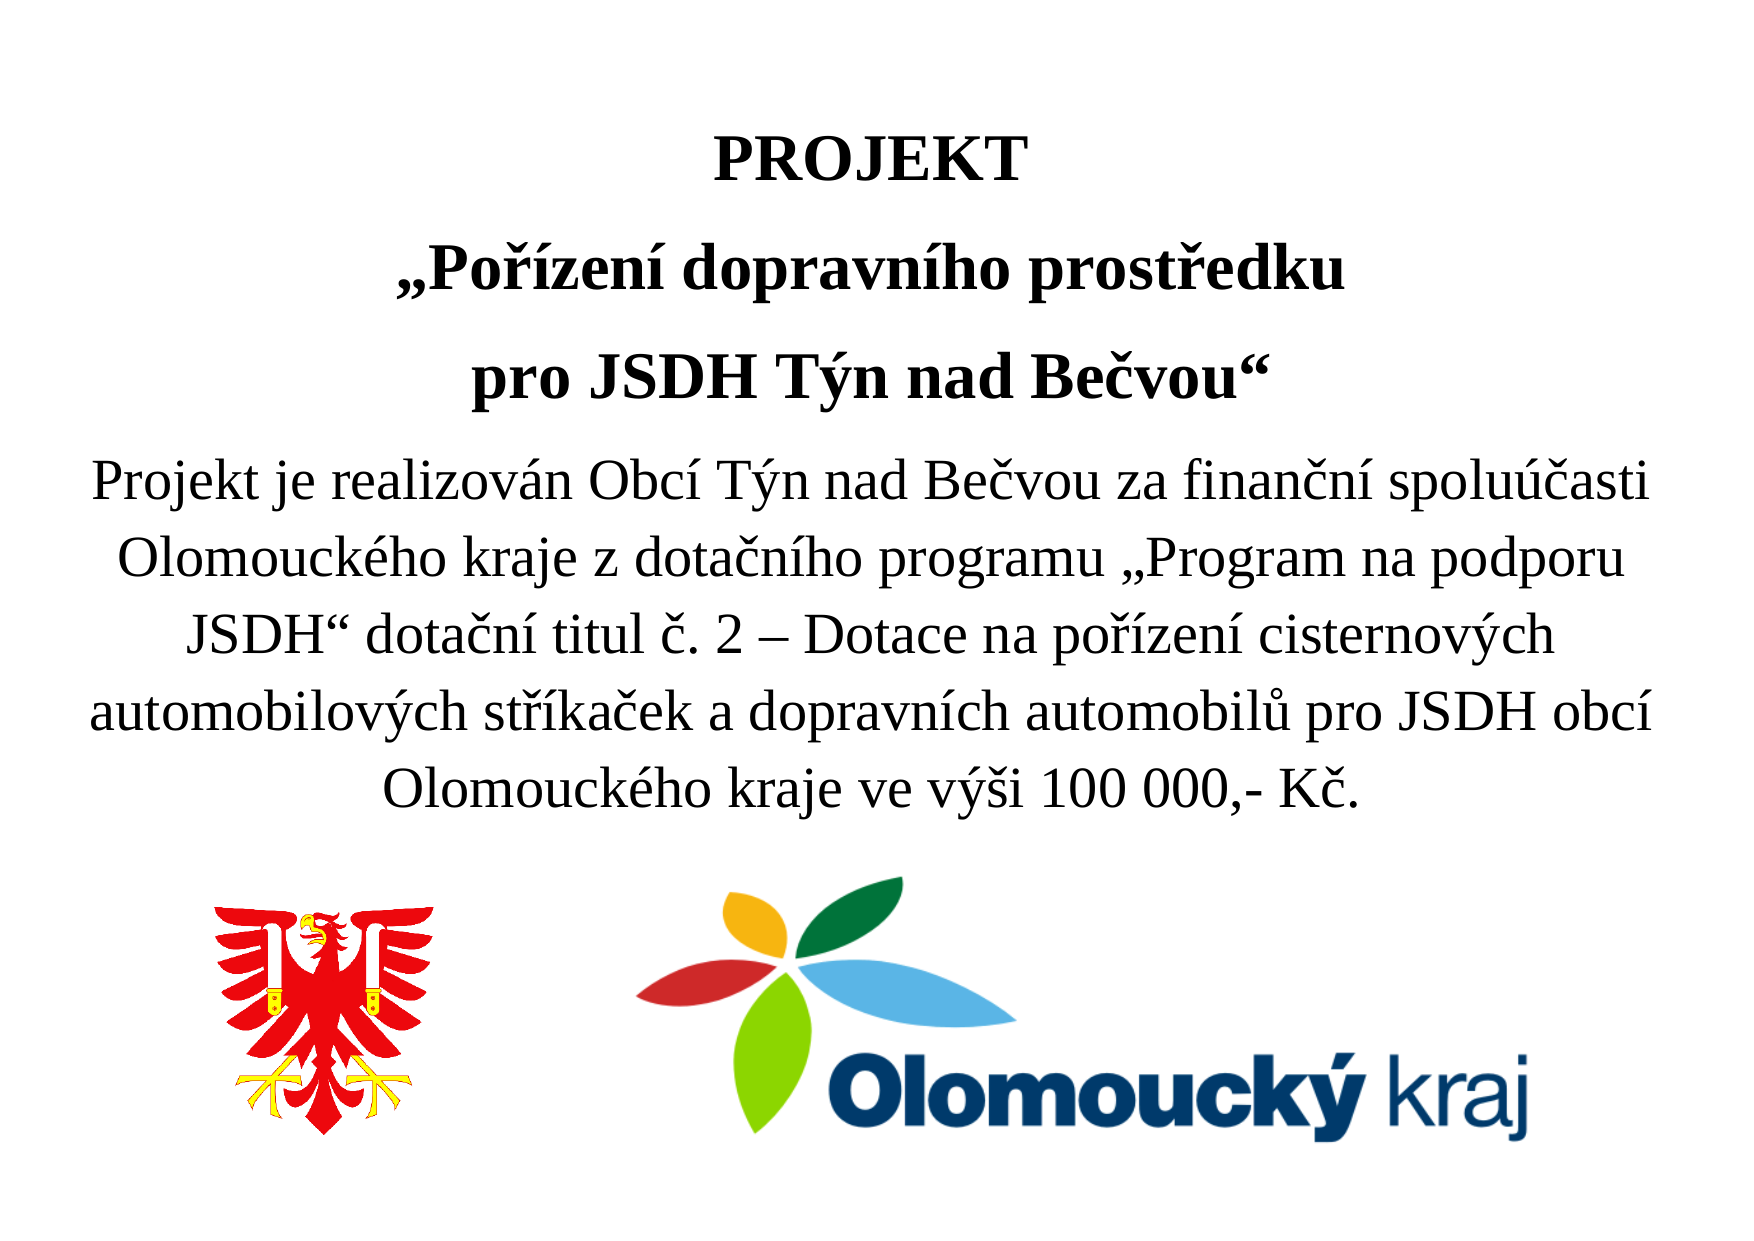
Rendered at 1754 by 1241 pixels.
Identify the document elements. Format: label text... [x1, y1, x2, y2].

text pro JSDH Týn nad Bečvou“ [74, 336, 1668, 413]
text Projekt je realizován Obcí Týn nad Bečvou za finanční spoluúčasti Olomouckého kraje z dotačního programu „Program na podporu JSDH“ dotační titul č. 2 – Dotace na pořízení cisternových automobilových stříkaček a dopravních automobilů pro JSDH obcí Olomouckého kraje ve výši 100 000,- Kč. [74, 445, 1668, 821]
text „Pořízení dopravního prostředku [74, 227, 1668, 304]
picture [194, 891, 451, 1148]
text PROJEKT [74, 118, 1668, 195]
